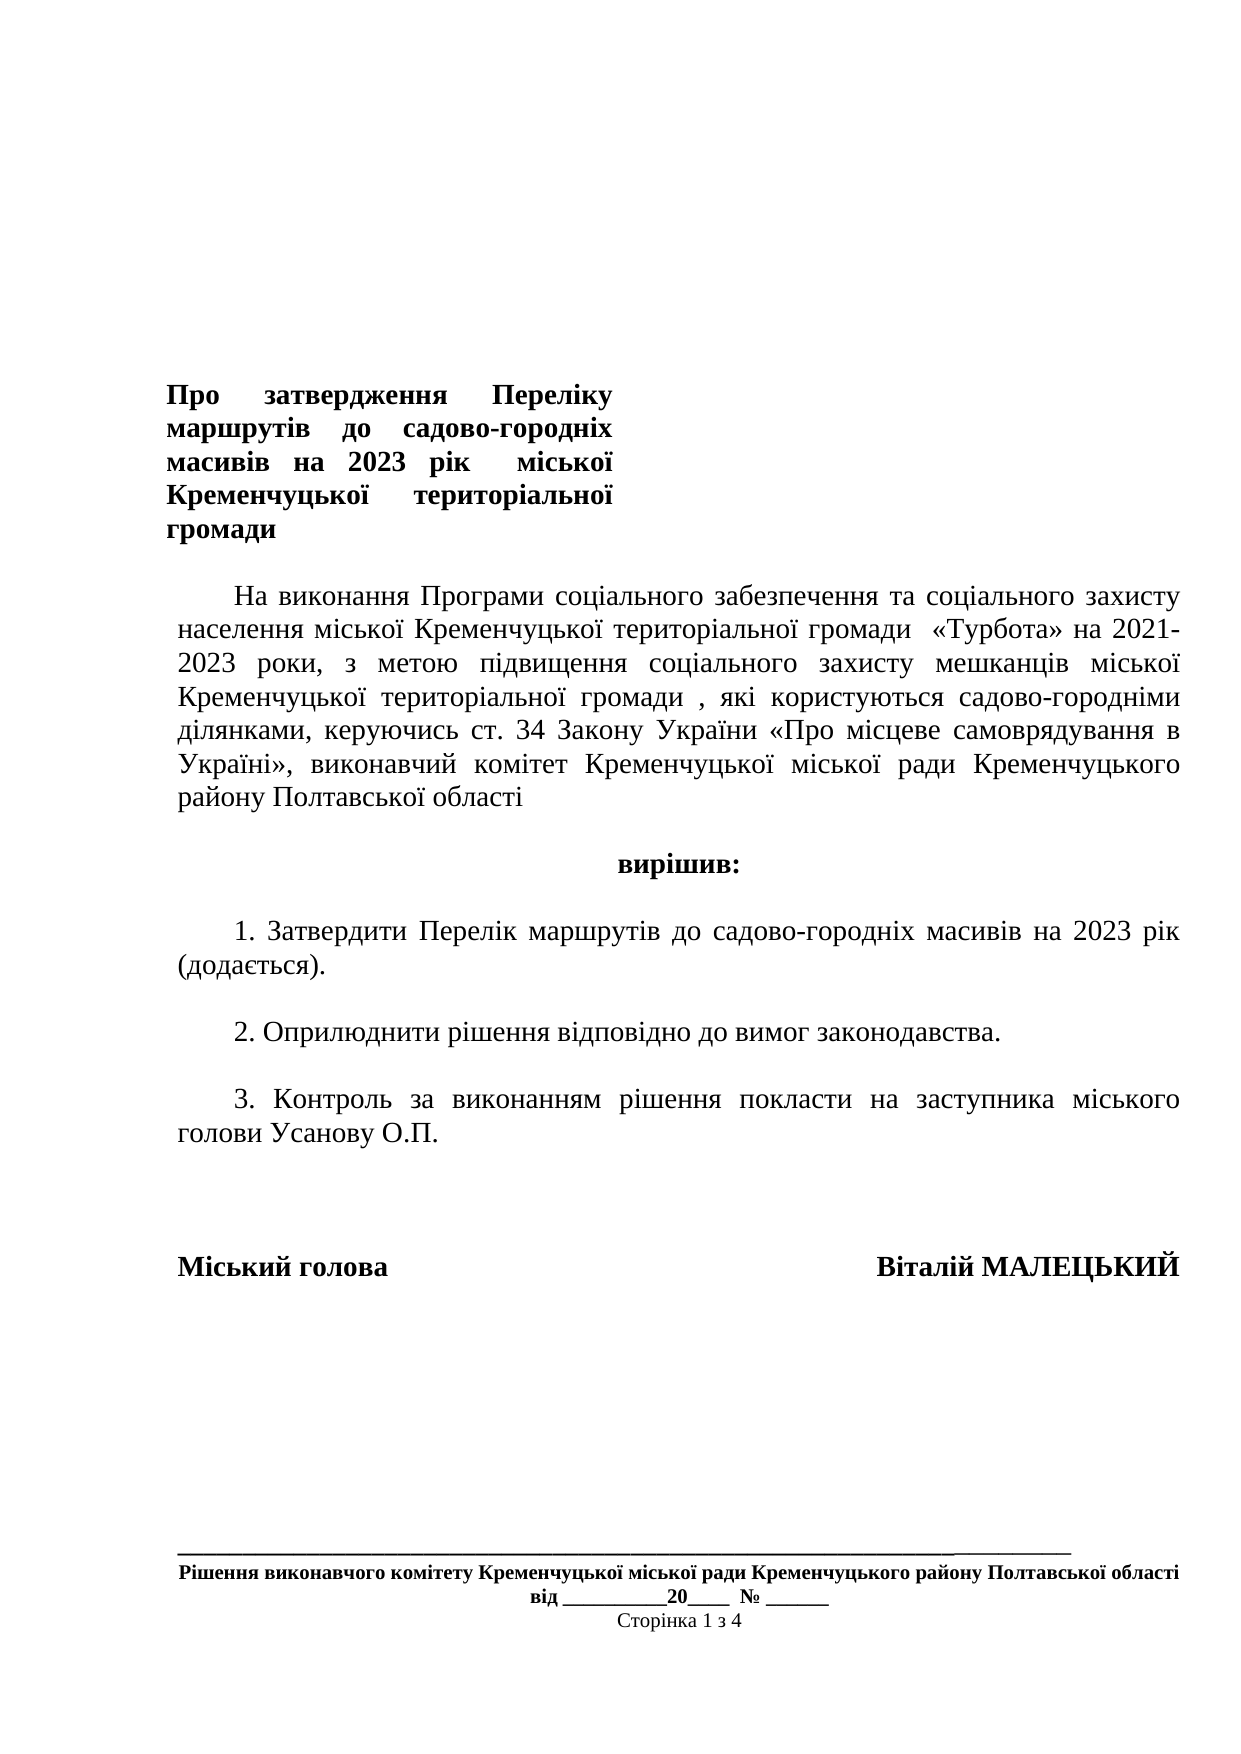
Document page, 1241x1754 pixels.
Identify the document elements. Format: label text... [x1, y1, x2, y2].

text 3. Контроль за виконанням рішення покласти на заступника міського голови Усанову О.П. [177, 1081, 1181, 1148]
text На виконання Програми соціального забезпечення та соціального захисту населення міської Кременчуцької територіальної громади «Турбота» на 2021-2023 роки, з метою підвищення соціального захисту мешканців міської Кременчуцької територіальної громади , які користуються садово-городніми ділянками, керуючись ст. 34 Закону України «Про місцеве самоврядування в Україні», виконавчий комітет Кременчуцької міської ради Кременчуцького району Полтавської області [177, 578, 1181, 813]
table_header Про затвердження Переліку маршрутів до садово-городніх масивів на 2023 рік міської Кременчуцької територіальної громади [155, 343, 624, 544]
text Міський голова Віталій МАЛЕЦЬКИЙ [177, 1249, 1181, 1282]
text вирішив: [177, 846, 1181, 880]
text 1. Затвердити Перелік маршрутів до садово-городніх масивів на 2023 рік (додається). [177, 913, 1181, 981]
text 2. Оприлюднити рішення відповідно до вимог законодавства. [177, 1014, 1181, 1048]
